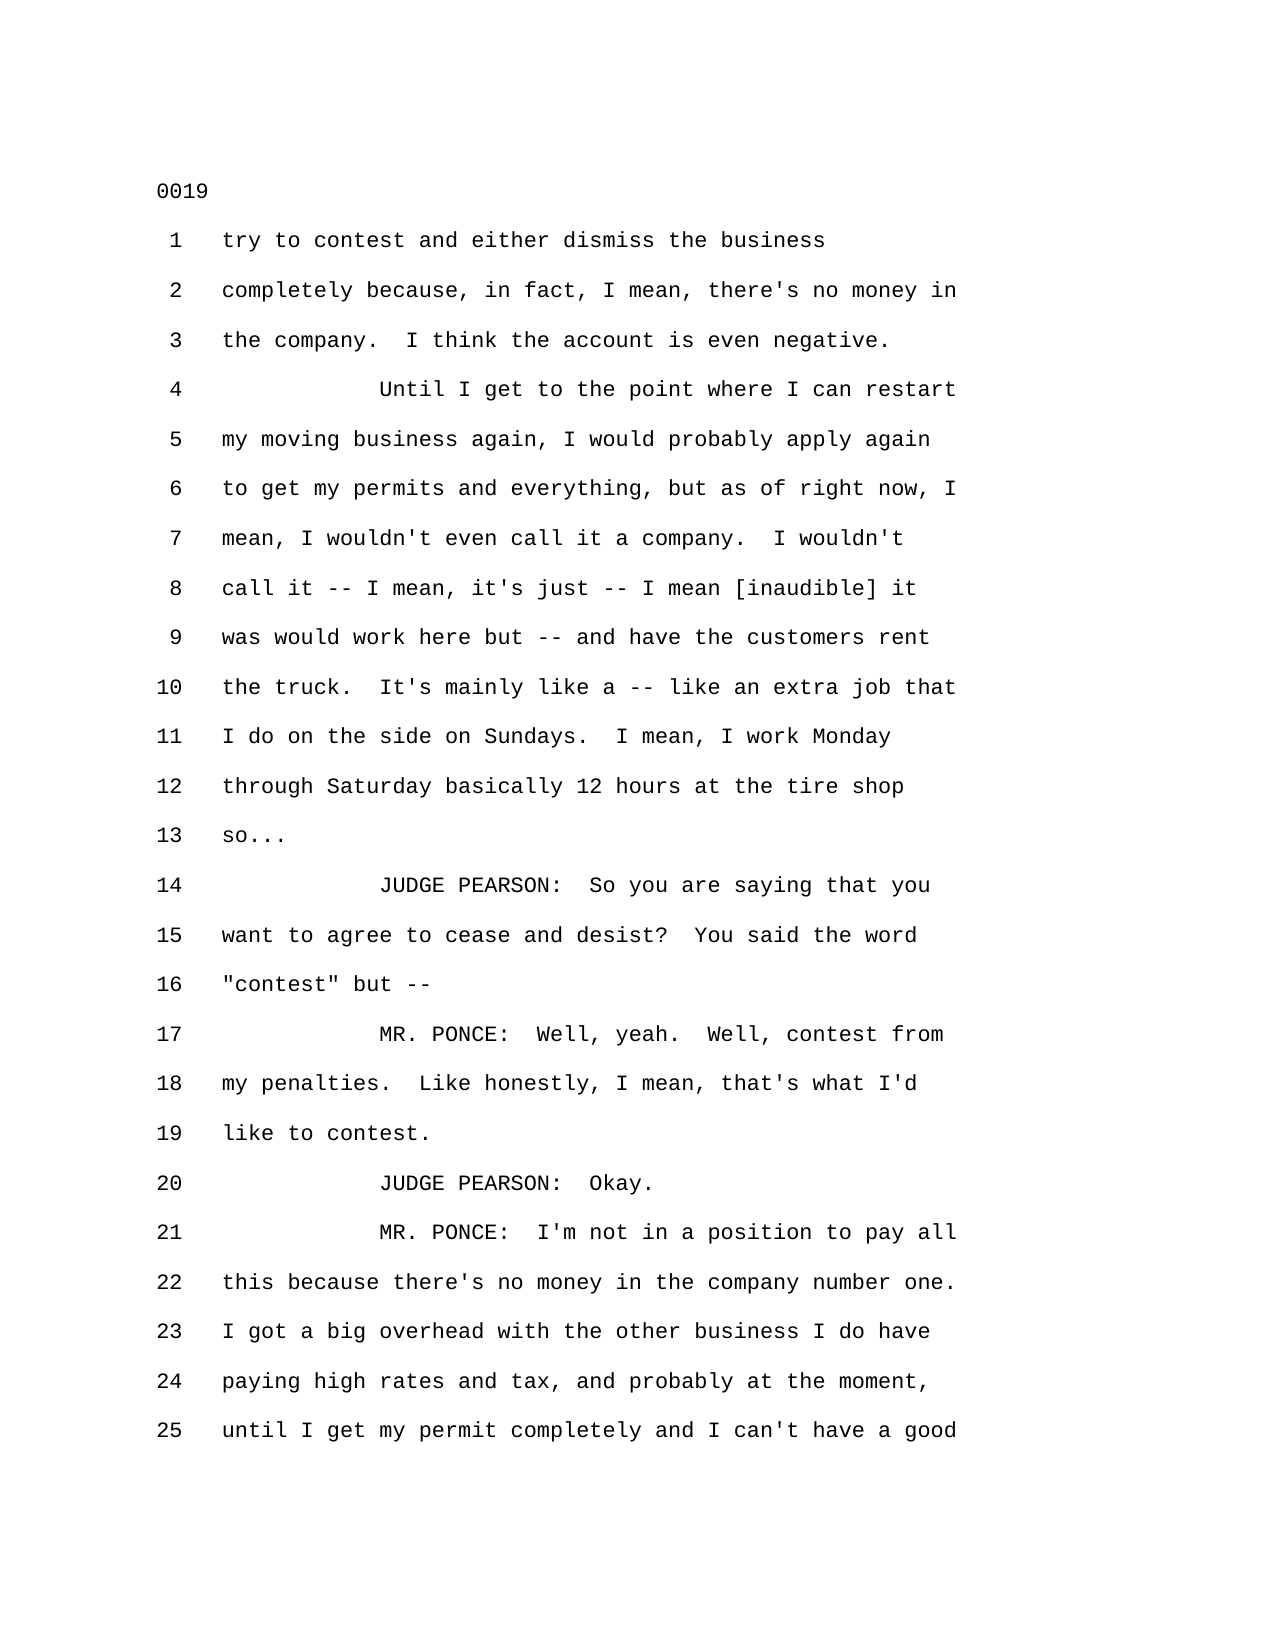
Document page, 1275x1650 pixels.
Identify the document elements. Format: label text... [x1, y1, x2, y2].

text 13 so... [156, 824, 1119, 849]
text 16 "contest" but -- [156, 973, 1119, 998]
text 24 paying high rates and tax, and probably at the moment, [156, 1370, 1119, 1395]
text 5 my moving business again, I would probably apply again [156, 428, 1119, 453]
text 17 MR. PONCE: Well, yeah. Well, contest from [156, 1023, 1119, 1048]
text 0019 [156, 180, 1119, 205]
text 3 the company. I think the account is even negative. [156, 329, 1119, 353]
text 2 completely because, in fact, I mean, there's no money in [156, 279, 1119, 304]
text 4 Until I get to the point where I can restart [156, 378, 1119, 403]
text 10 the truck. It's mainly like a -- like an extra job that [156, 676, 1119, 701]
text 1 try to contest and either dismiss the business [156, 229, 1119, 254]
text 19 like to contest. [156, 1122, 1119, 1147]
text 9 was would work here but -- and have the customers rent [156, 626, 1119, 651]
text 11 I do on the side on Sundays. I mean, I work Monday [156, 725, 1119, 750]
text 7 mean, I wouldn't even call it a company. I wouldn't [156, 527, 1119, 552]
text 20 JUDGE PEARSON: Okay. [156, 1172, 1119, 1196]
text 18 my penalties. Like honestly, I mean, that's what I'd [156, 1072, 1119, 1097]
text 25 until I get my permit completely and I can't have a good [156, 1419, 1119, 1444]
text 14 JUDGE PEARSON: So you are saying that you [156, 874, 1119, 899]
text 22 this because there's no money in the company number one. [156, 1271, 1119, 1296]
text 8 call it -- I mean, it's just -- I mean [inaudible] it [156, 577, 1119, 601]
text 15 want to agree to cease and desist? You said the word [156, 924, 1119, 948]
text 21 MR. PONCE: I'm not in a position to pay all [156, 1221, 1119, 1246]
text 6 to get my permits and everything, but as of right now, I [156, 477, 1119, 502]
text 23 I got a big overhead with the other business I do have [156, 1320, 1119, 1345]
text 12 through Saturday basically 12 hours at the tire shop [156, 775, 1119, 800]
